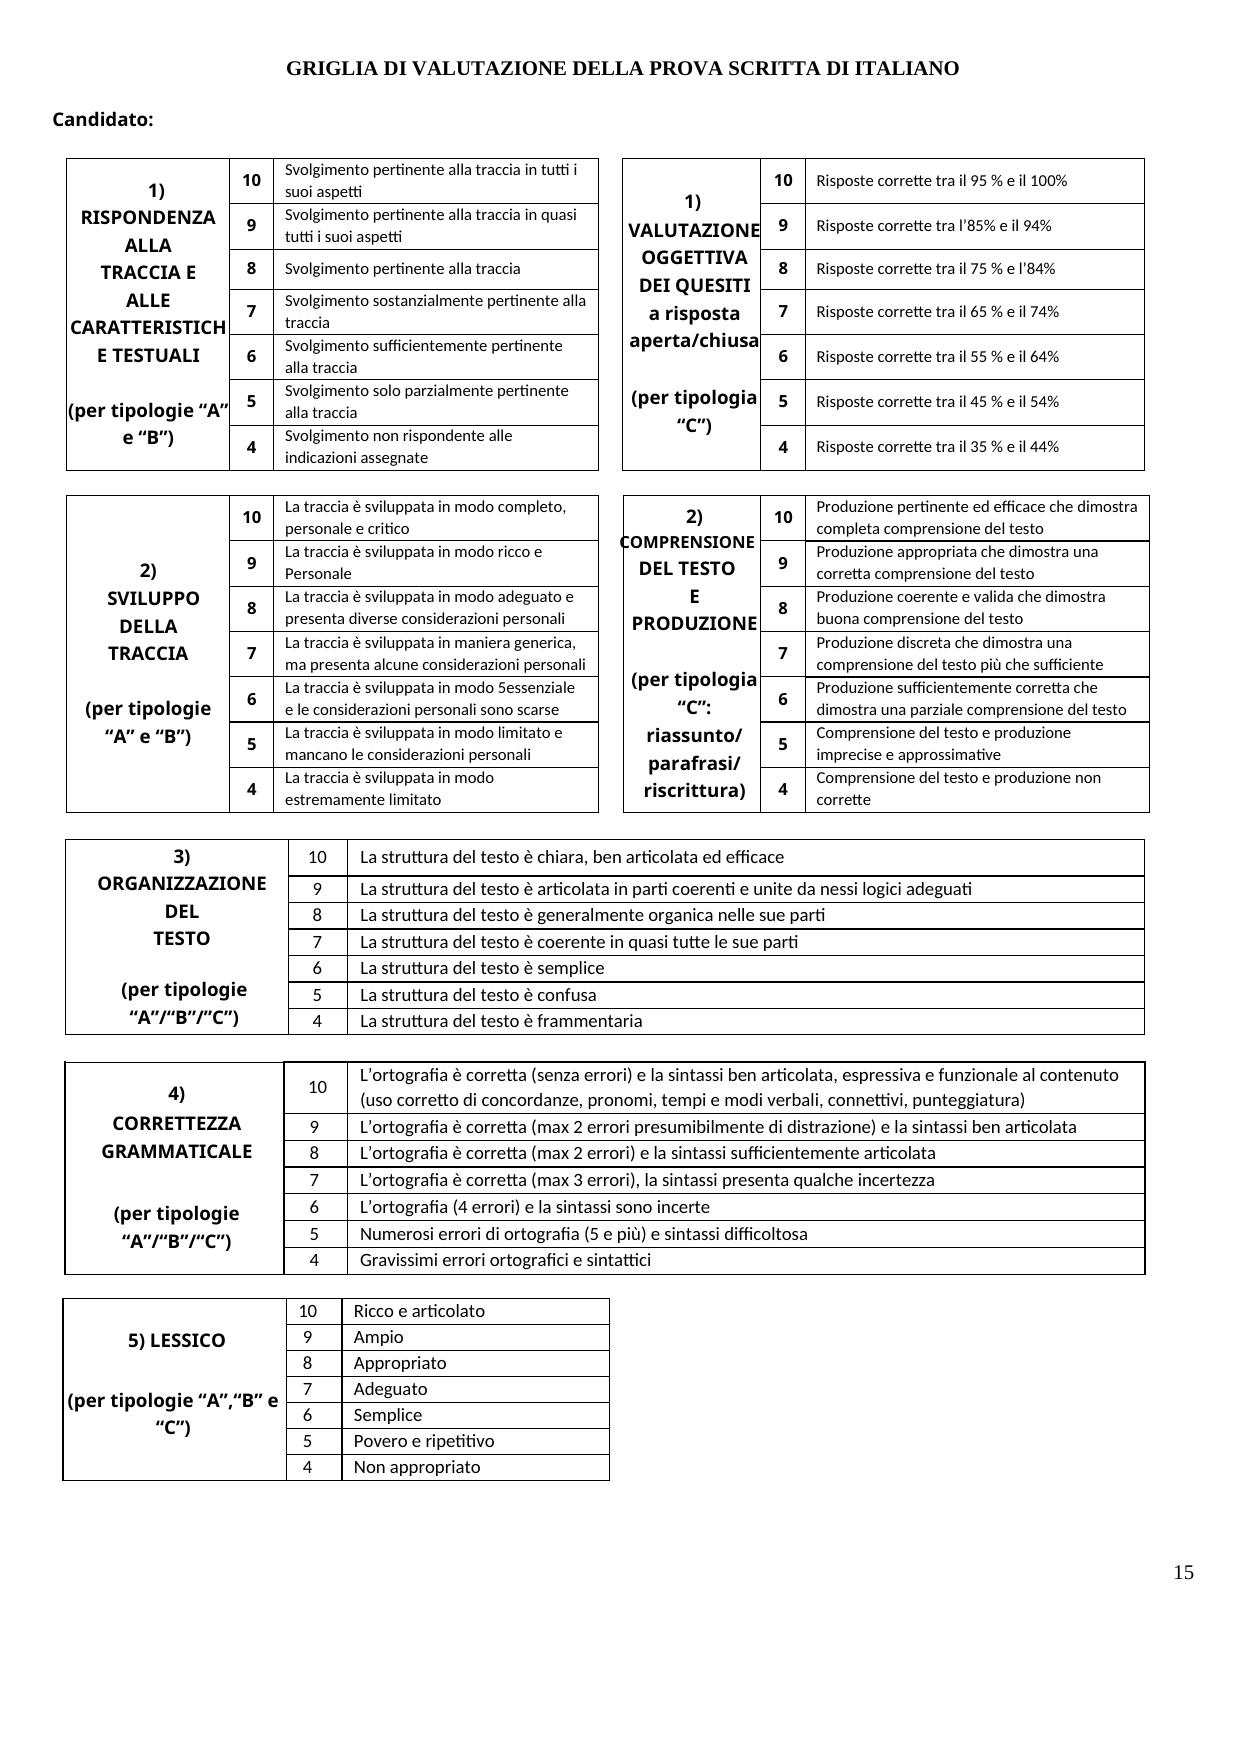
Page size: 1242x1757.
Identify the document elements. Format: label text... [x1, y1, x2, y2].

table_header 10 [761, 496, 805, 540]
table_cell 8 [761, 587, 805, 631]
table_cell 9 [230, 204, 273, 248]
table_cell Svolgimento pertinente alla traccia [274, 250, 598, 289]
table_cell Ampio [343, 1325, 609, 1350]
table_cell 8 [287, 1351, 341, 1376]
text Candidato: [52, 106, 1194, 132]
table_cell Semplice [343, 1403, 609, 1428]
table_header 2) COMPRENSIONE DEL TESTO E PRODUZIONE (per tipologia “C”: riassunto/ parafrasi/ riscrittura) [624, 496, 760, 812]
table_cell 8 [289, 903, 347, 928]
table_cell 5 [287, 1429, 341, 1454]
table_cell 6 [289, 956, 347, 981]
table_cell La struttura del testo è semplice [348, 956, 1144, 981]
table_cell La traccia è sviluppata in modo estremamente limitato [274, 768, 598, 812]
table_cell [599, 249, 622, 289]
table_cell La traccia è sviluppata in modo 5essenziale e le considerazioni personali sono scarse [274, 677, 598, 721]
table_cell [599, 334, 622, 379]
table_cell Produzione coerente e valida che dimostra buona comprensione del testo [806, 587, 1149, 631]
table_cell 9 [761, 541, 805, 586]
table_cell 9 [230, 541, 273, 586]
table_cell 4 [230, 426, 273, 469]
table_cell Adeguato [343, 1377, 609, 1402]
table_cell 4 [285, 1248, 347, 1273]
table_cell [599, 203, 622, 248]
table_cell L’ortografia è corretta (max 2 errori) e la sintassi sufficientemente articolata [348, 1141, 1144, 1166]
table_cell 6 [285, 1194, 347, 1220]
table_cell Comprensione del testo e produzione imprecise e approssimative [806, 723, 1149, 767]
table_cell 6 [230, 677, 273, 721]
table_cell 5 [289, 983, 347, 1008]
table_cell 7 [289, 930, 347, 955]
table_cell 5 [230, 723, 273, 767]
table_cell Risposte corrette tra l’85% e il 94% [806, 204, 1144, 248]
table_header Risposte corrette tra il 95 % e il 100% [806, 159, 1144, 203]
table_cell 4 [287, 1455, 341, 1480]
table_header 1) RISPONDENZA ALLA TRACCIA E ALLE CARATTERISTICHE TESTUALI (per tipologie “A” e “B”) [67, 159, 229, 469]
table_cell La struttura del testo è coerente in quasi tutte le sue parti [348, 930, 1144, 955]
table_cell 6 [761, 335, 805, 379]
table_header 4) CORRETTEZZA GRAMMATICALE (per tipologie “A”/“B”/“C”) [66, 1063, 283, 1273]
table_header Ricco e articolato [343, 1299, 609, 1324]
table_cell 7 [230, 290, 273, 334]
table_cell Svolgimento sostanzialmente pertinente alla traccia [274, 290, 598, 334]
table_cell [599, 586, 623, 631]
table_header L’ortografia è corretta (senza errori) e la sintassi ben articolata, espressiva e funzionale al contenuto (uso corretto di concordanze, pronomi, tempi e modi verbali, connettivi, punteggiatura) [348, 1063, 1144, 1113]
table_cell 9 [761, 204, 805, 248]
table_cell Risposte corrette tra il 45 % e il 54% [806, 380, 1144, 424]
table_cell 4 [230, 768, 273, 812]
table_cell Povero e ripetitivo [343, 1429, 609, 1454]
table_cell 7 [230, 632, 273, 676]
table_cell [599, 540, 623, 586]
table_cell [599, 767, 623, 812]
table_cell Risposte corrette tra il 75 % e l’84% [806, 250, 1144, 289]
table_cell 8 [285, 1141, 347, 1166]
table_cell Svolgimento solo parzialmente pertinente alla traccia [274, 380, 598, 424]
table_cell Risposte corrette tra il 55 % e il 64% [806, 335, 1144, 379]
table_cell [599, 721, 623, 767]
table_cell La struttura del testo è articolata in parti coerenti e unite da nessi logici adeguati [348, 877, 1144, 902]
table_cell 7 [761, 632, 805, 676]
text GRIGLIA DI VALUTAZIONE DELLA PROVA SCRITTA DI ITALIANO [52, 56, 1194, 80]
table_header 3) ORGANIZZAZIONE DEL TESTO (per tipologie “A”/“B”/”C”) [66, 840, 288, 1034]
table_cell La struttura del testo è generalmente organica nelle sue parti [348, 903, 1144, 928]
table_cell Comprensione del testo e produzione non corrette [806, 768, 1149, 812]
table_cell [599, 425, 622, 469]
table_cell Produzione discreta che dimostra una comprensione del testo più che sufficiente [806, 632, 1149, 676]
table_cell 9 [285, 1114, 347, 1139]
table_header 10 [230, 496, 273, 540]
table_header 10 [285, 1063, 347, 1113]
table_cell [599, 631, 623, 676]
table_cell [599, 676, 623, 721]
table_cell Appropriato [343, 1351, 609, 1376]
table_cell 6 [761, 677, 805, 721]
table_cell 8 [761, 250, 805, 289]
table_cell L’ortografia è corretta (max 2 errori presumibilmente di distrazione) e la sintassi ben articolata [348, 1114, 1144, 1139]
table_cell La traccia è sviluppata in maniera generica, ma presenta alcune considerazioni personali [274, 632, 598, 676]
table_cell L’ortografia (4 errori) e la sintassi sono incerte [348, 1194, 1144, 1220]
table_cell 5 [230, 380, 273, 424]
table_cell [599, 379, 622, 424]
table_cell Svolgimento non rispondente alle indicazioni assegnate [274, 426, 598, 469]
table_cell Svolgimento pertinente alla traccia in quasi tutti i suoi aspetti [274, 204, 598, 248]
table_cell 5 [761, 723, 805, 767]
table_cell Produzione appropriata che dimostra una corretta comprensione del testo [806, 542, 1149, 586]
table_header 10 [287, 1299, 341, 1324]
table_cell 4 [761, 426, 805, 469]
table_header 1) VALUTAZIONE OGGETTIVA DEI QUESITI a risposta aperta/chiusa (per tipologia “C”) [623, 159, 760, 469]
table_cell 5 [761, 380, 805, 424]
table_cell Numerosi errori di ortografia (5 e più) e sintassi difficoltosa [348, 1221, 1144, 1247]
table_cell [599, 289, 622, 334]
table_header Produzione pertinente ed efficace che dimostra completa comprensione del testo [806, 496, 1149, 540]
table_cell La struttura del testo è confusa [348, 983, 1144, 1008]
table_cell 5 [285, 1221, 347, 1247]
table_cell 7 [287, 1377, 341, 1402]
table_cell Risposte corrette tra il 65 % e il 74% [806, 290, 1144, 334]
table_header [599, 158, 622, 203]
table_header 10 [289, 840, 347, 875]
table_header Svolgimento pertinente alla traccia in tutti i suoi aspetti [274, 159, 598, 203]
table_cell 9 [287, 1325, 341, 1350]
table_cell 8 [230, 587, 273, 631]
table_cell L’ortografia è corretta (max 3 errori), la sintassi presenta qualche incertezza [348, 1168, 1144, 1193]
table_cell La traccia è sviluppata in modo limitato e mancano le considerazioni personali [274, 723, 598, 767]
table_header 2) SVILUPPO DELLA TRACCIA (per tipologie “A” e “B”) [67, 496, 229, 812]
table_cell 6 [230, 335, 273, 379]
table_header 5) LESSICO (per tipologie “A”,“B” e “C”) [64, 1299, 286, 1480]
table_cell Produzione sufficientemente corretta che dimostra una parziale comprensione del testo [806, 678, 1149, 721]
table_cell Svolgimento sufficientemente pertinente alla traccia [274, 335, 598, 379]
table_header [599, 495, 623, 540]
table_header 10 [761, 159, 805, 203]
table_cell La struttura del testo è frammentaria [348, 1009, 1144, 1034]
table_header La traccia è sviluppata in modo completo, personale e critico [274, 496, 598, 540]
table_cell Risposte corrette tra il 35 % e il 44% [806, 426, 1144, 469]
table_cell 4 [289, 1009, 347, 1034]
table_cell 4 [761, 768, 805, 812]
table_header La struttura del testo è chiara, ben articolata ed efficace [348, 840, 1144, 875]
table_cell La traccia è sviluppata in modo adeguato e presenta diverse considerazioni personali [274, 587, 598, 631]
table_header 10 [230, 159, 273, 203]
table_cell 6 [287, 1403, 341, 1428]
table_cell 7 [761, 290, 805, 334]
table_cell Non appropriato [343, 1455, 609, 1480]
table_cell 9 [289, 877, 347, 902]
table_cell 7 [285, 1168, 347, 1193]
table_cell Gravissimi errori ortografici e sintattici [348, 1248, 1144, 1273]
table_cell 8 [230, 250, 273, 289]
table_cell La traccia è sviluppata in modo ricco e Personale [274, 541, 598, 586]
